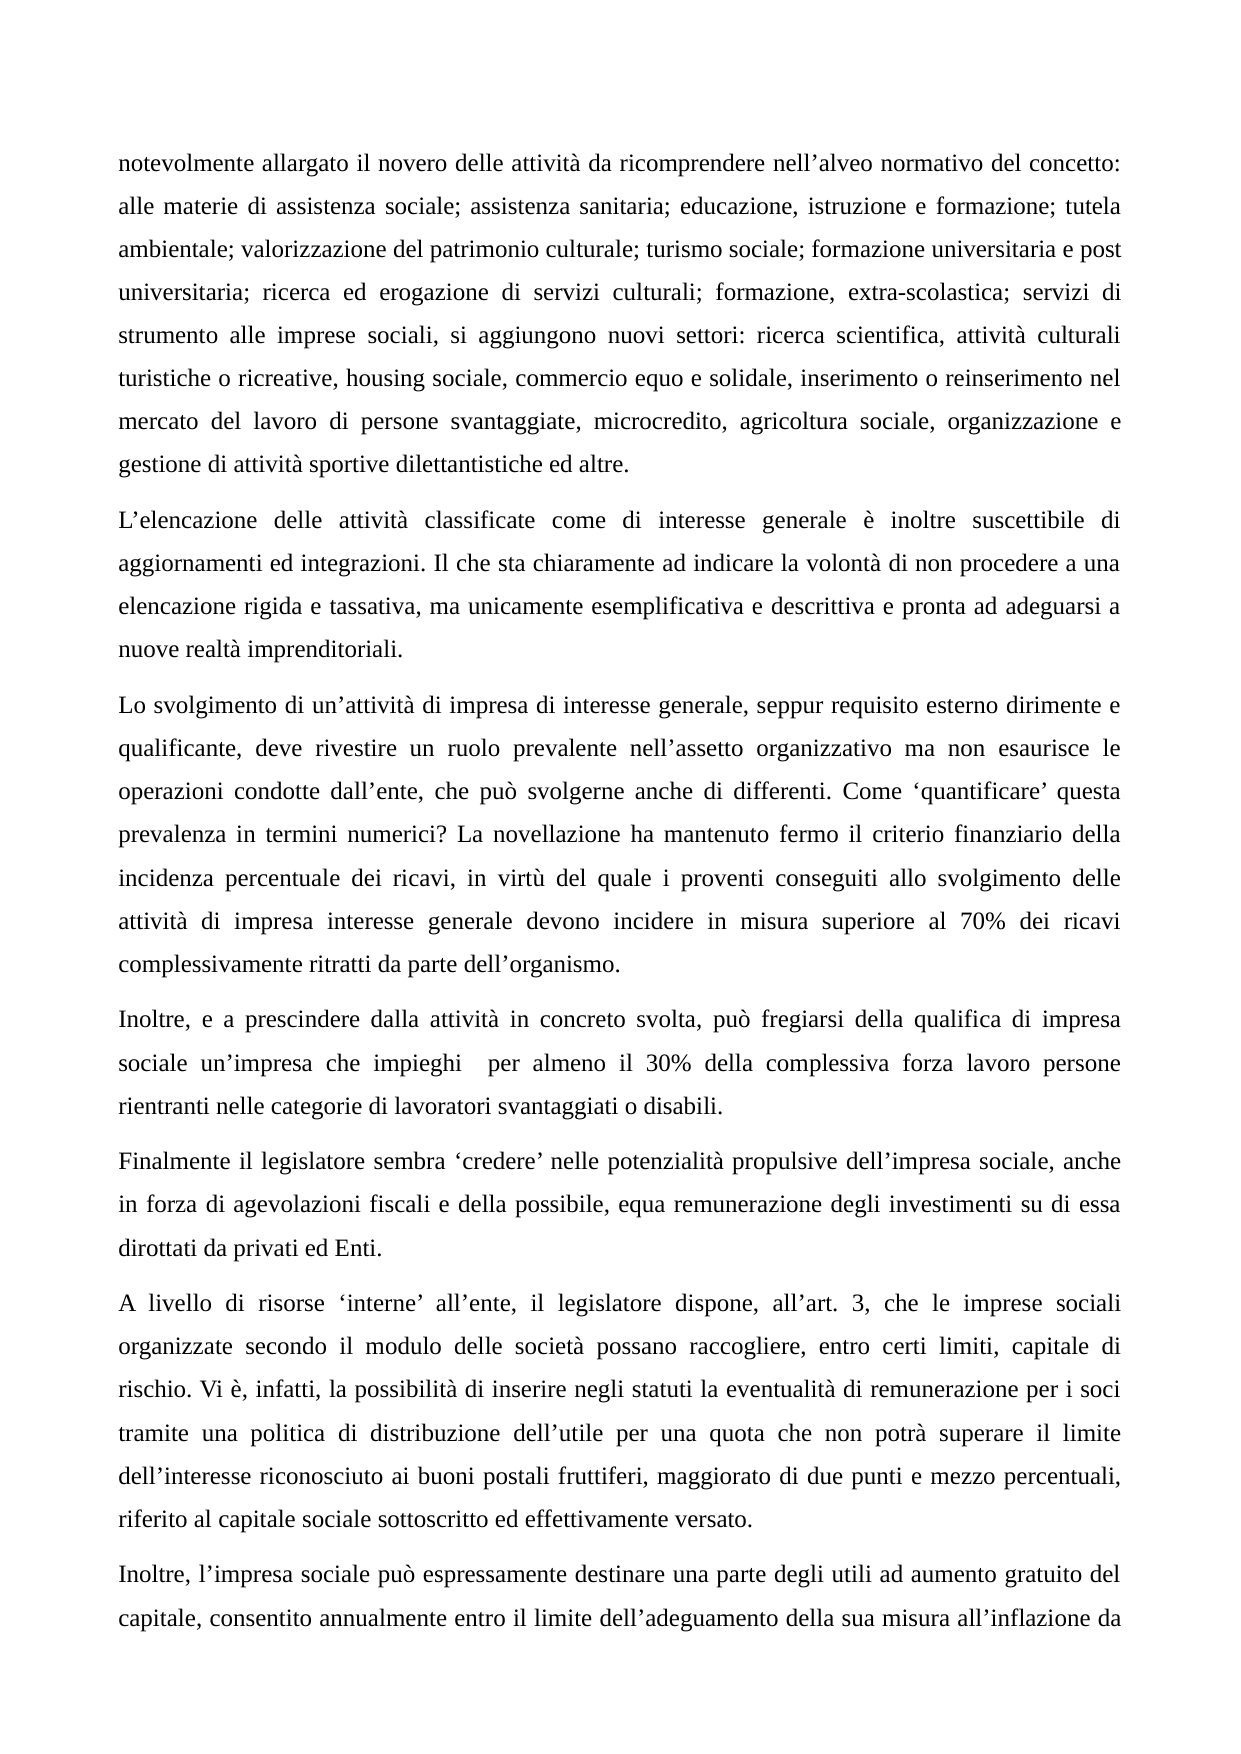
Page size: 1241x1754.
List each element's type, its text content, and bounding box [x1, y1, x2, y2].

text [118, 1559, 1122, 1631]
text Lo svolgimento di un’attività di impresa di interesse generale, seppur requisito esterno dirimente e qualificante, deve rivestire un ruolo prevalente nell’assetto organizzativo ma non esaurisce le operazioni condotte dall’ente, che può svolgerne anche di differenti. Come ‘quantificare’ questa prevalenza in termini numerici? La novellazione ha mantenuto fermo il criterio finanziario della incidenza percentuale dei ricavi, in virtù del quale i proventi conseguiti allo svolgimento delle attività di impresa interesse generale devono incidere in misura superiore al 70% dei ricavi complessivamente ritratti da parte dell’organismo. [118, 690, 1122, 978]
text Finalmente il legislatore sembra ‘credere’ nelle potenzialità propulsive dell’impresa sociale, anche in forza di agevolazioni fiscali e della possibile, equa remunerazione degli investimenti su di essa dirottati da privati ed Enti. [118, 1146, 1122, 1261]
text Inoltre, e a prescindere dalla attività in concreto svolta, può fregiarsi della qualifica di impresa sociale un’impresa che impieghi per almeno il 30% della complessiva forza lavoro persone rientranti nelle categorie di lavoratori svantaggiati o disabili. [118, 1004, 1122, 1119]
text A livello di risorse ‘interne’ all’ente, il legislatore dispone, all’art. 3, che le imprese sociali organizzate secondo il modulo delle società possano raccogliere, entro certi limiti, capitale di rischio. Vi è, infatti, la possibilità di inserire negli statuti la eventualità di remunerazione per i soci tramite una politica di distribuzione dell’utile per una quota che non potrà superare il limite dell’interesse riconosciuto ai buoni postali fruttiferi, maggiorato di due punti e mezzo percentuali, riferito al capitale sociale sottoscritto ed effettivamente versato. [118, 1288, 1122, 1533]
text L’elencazione delle attività classificate come di interesse generale è inoltre suscettibile di aggiornamenti ed integrazioni. Il che sta chiaramente ad indicare la volontà di non procedere a una elencazione rigida e tassativa, ma unicamente esemplificativa e descrittiva e pronta ad adeguarsi a nuove realtà imprenditoriali. [118, 505, 1122, 663]
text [118, 148, 1122, 478]
